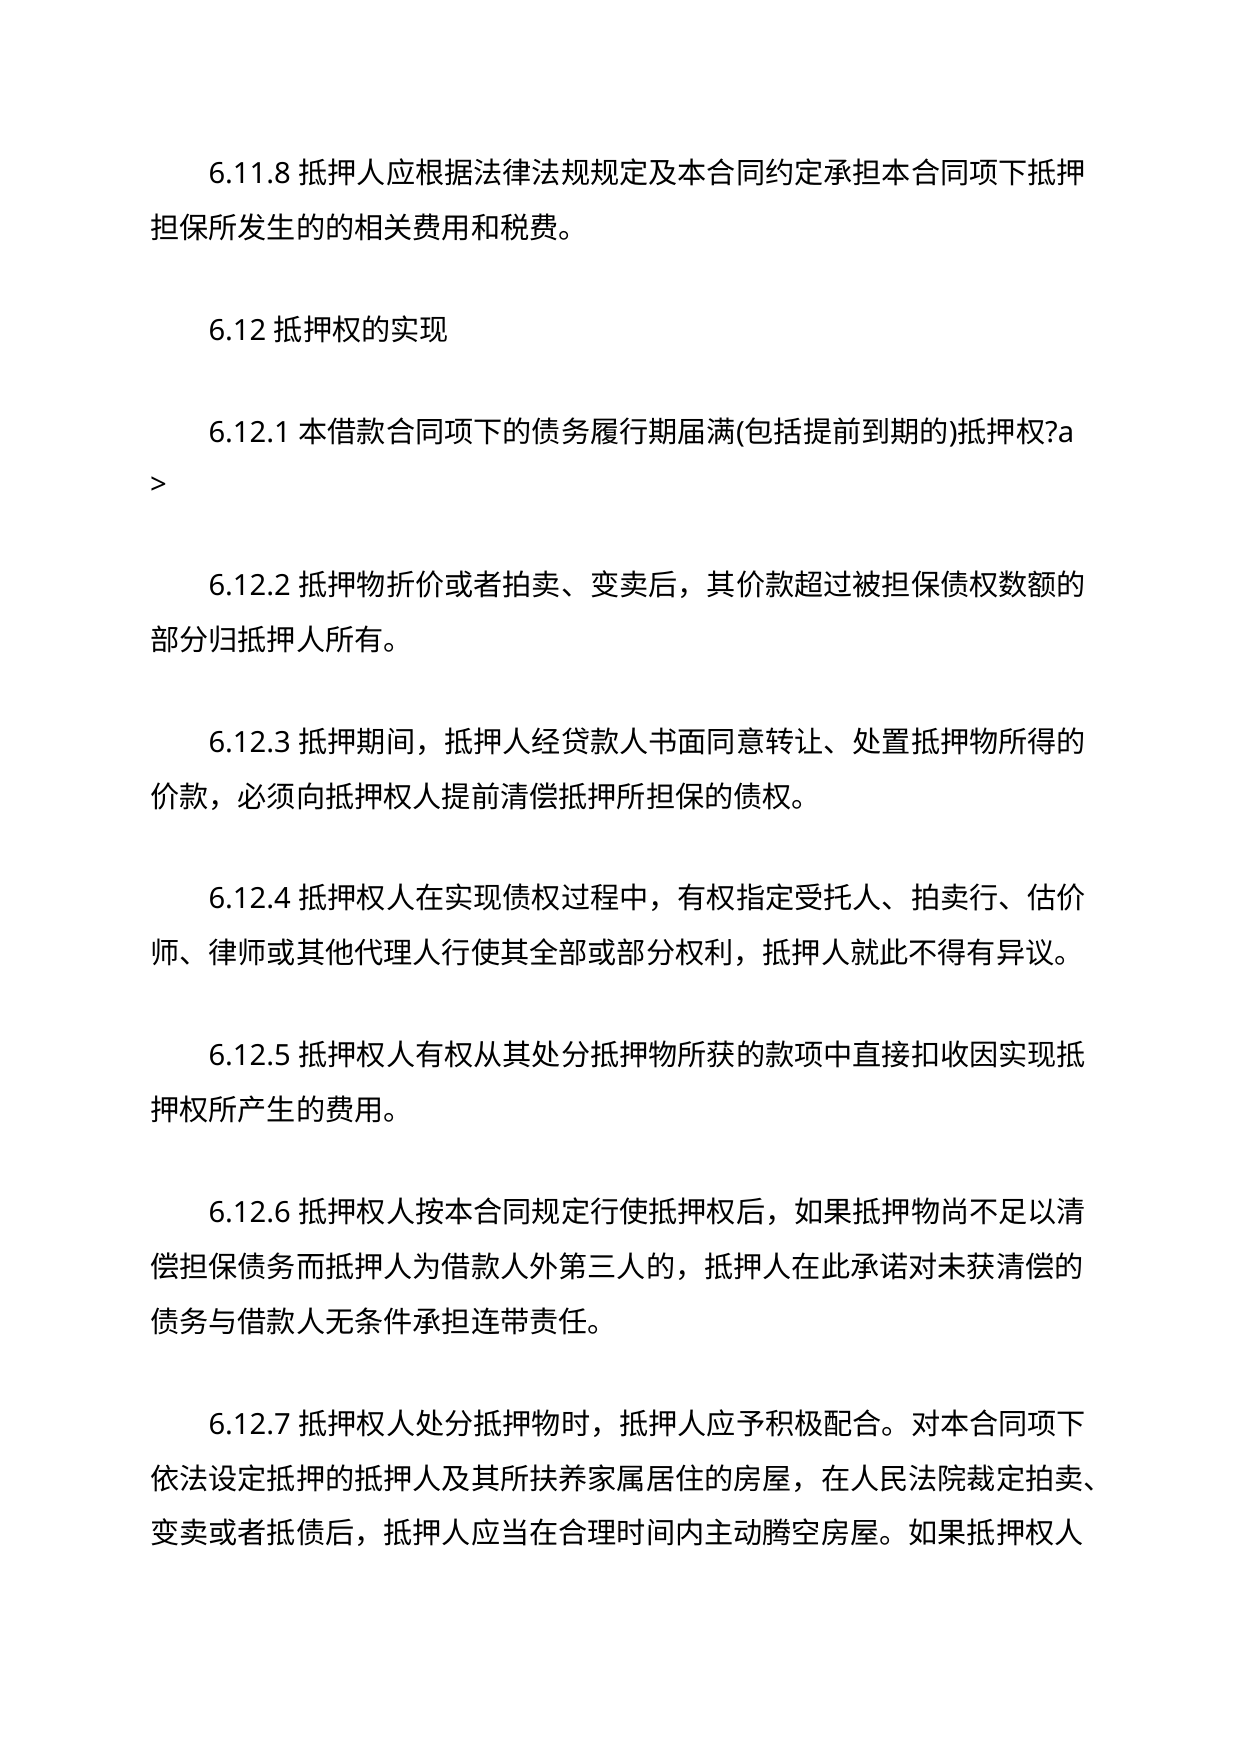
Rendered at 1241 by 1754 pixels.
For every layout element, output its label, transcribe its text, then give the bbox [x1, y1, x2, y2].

text 6.12.6 抵押权人按本合同规定行使抵押权后，如果抵押物尚不足以清偿担保债务而抵押人为借款人外第三人的，抵押人在此承诺对未获清偿的债务与借款人无条件承担连带责任。 [150, 1188, 1090, 1341]
text 6.12.5 抵押权人有权从其处分抵押物所获的款项中直接扣收因实现抵押权所产生的费用。 [150, 1032, 1090, 1129]
text 6.12 抵押权的实现 [150, 307, 1090, 349]
text 6.12.1 本借款合同项下的债务履行期届满(包括提前到期的)抵押权?a > [150, 409, 1090, 503]
text 6.12.4 抵押权人在实现债权过程中，有权指定受托人、拍卖行、估价师、律师或其他代理人行使其全部或部分权利，抵押人就此不得有异议。 [150, 875, 1090, 972]
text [150, 1400, 1090, 1552]
text 6.12.3 抵押期间，抵押人经贷款人书面同意转让、处置抵押物所得的价款，必须向抵押权人提前清偿抵押所担保的债权。 [150, 718, 1090, 816]
text 6.12.2 抵押物折价或者拍卖、变卖后，其价款超过被担保债权数额的部分归抵押人所有。 [150, 561, 1090, 659]
text 6.11.8 抵押人应根据法律法规规定及本合同约定承担本合同项下抵押担保所发生的的相关费用和税费。 [150, 150, 1090, 247]
